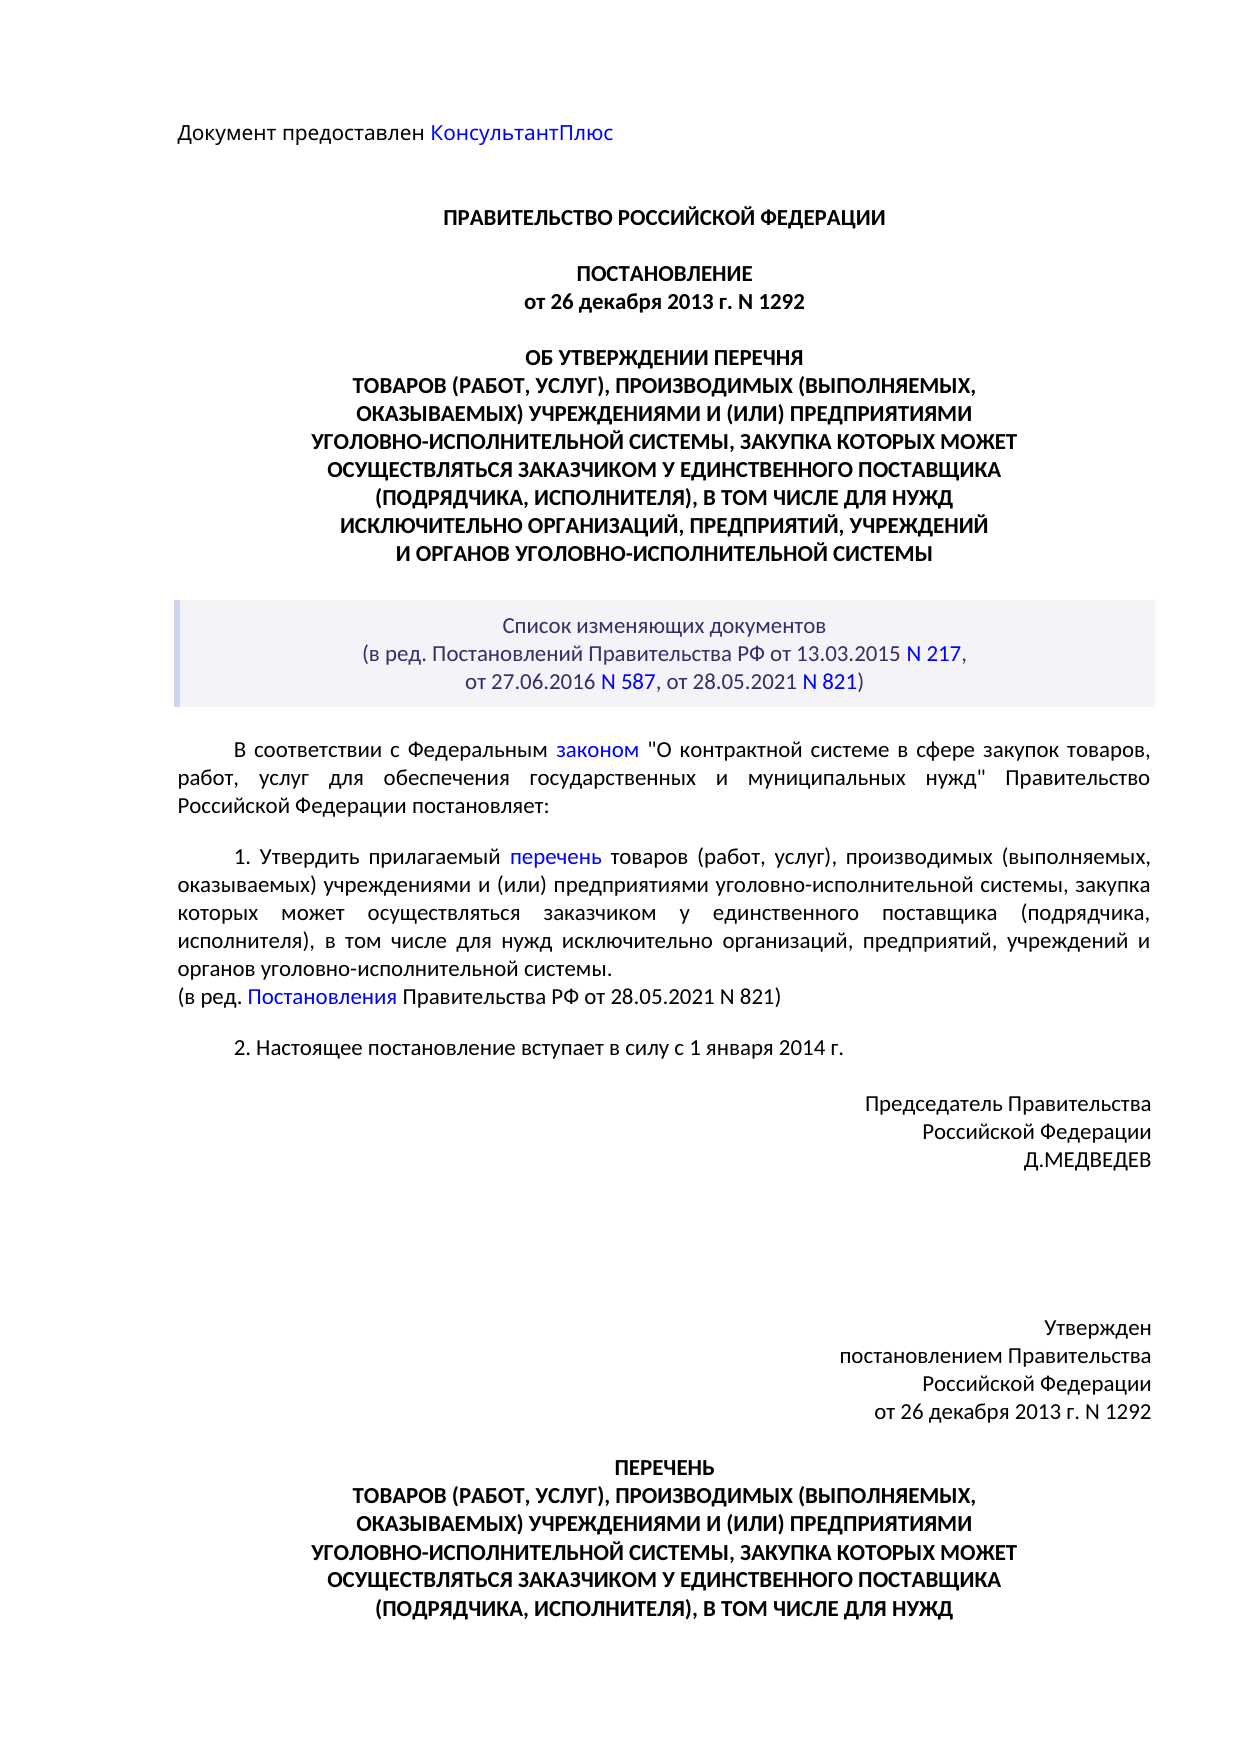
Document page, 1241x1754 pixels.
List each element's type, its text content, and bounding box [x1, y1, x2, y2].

title ТОВАРОВ (РАБОТ, УСЛУГ), ПРОИЗВОДИМЫХ (ВЫПОЛНЯЕМЫХ, [177, 371, 1152, 399]
text (в ред. Постановления Правительства РФ от 28.05.2021 N 821) [177, 982, 1152, 1010]
text 2. Настоящее постановление вступает в силу с 1 января 2014 г. [177, 1033, 1152, 1061]
title ТОВАРОВ (РАБОТ, УСЛУГ), ПРОИЗВОДИМЫХ (ВЫПОЛНЯЕМЫХ, [177, 1482, 1152, 1509]
title УГОЛОВНО-ИСПОЛНИТЕЛЬНОЙ СИСТЕМЫ, ЗАКУПКА КОТОРЫХ МОЖЕТ [177, 427, 1152, 455]
text Председатель Правительства [177, 1089, 1152, 1117]
title (ПОДРЯДЧИКА, ИСПОЛНИТЕЛЯ), В ТОМ ЧИСЛЕ ДЛЯ НУЖД [177, 483, 1152, 511]
title ОКАЗЫВАЕМЫХ) УЧРЕЖДЕНИЯМИ И (ИЛИ) ПРЕДПРИЯТИЯМИ [177, 399, 1152, 427]
title ОСУЩЕСТВЛЯТЬСЯ ЗАКАЗЧИКОМ У ЕДИНСТВЕННОГО ПОСТАВЩИКА [177, 1566, 1152, 1594]
title ОКАЗЫВАЕМЫХ) УЧРЕЖДЕНИЯМИ И (ИЛИ) ПРЕДПРИЯТИЯМИ [177, 1509, 1152, 1538]
title УГОЛОВНО-ИСПОЛНИТЕЛЬНОЙ СИСТЕМЫ, ЗАКУПКА КОТОРЫХ МОЖЕТ [177, 1538, 1152, 1566]
text Д.МЕДВЕДЕВ [177, 1145, 1152, 1173]
title ПОСТАНОВЛЕНИЕ [177, 259, 1152, 287]
text Российской Федерации [177, 1117, 1152, 1145]
title (ПОДРЯДЧИКА, ИСПОЛНИТЕЛЯ), В ТОМ ЧИСЛЕ ДЛЯ НУЖД [177, 1594, 1152, 1622]
text 1. Утвердить прилагаемый перечень товаров (работ, услуг), производимых (выполняемых, оказываемых) учреждениями и (или) предприятиями уголовно-исполнительной системы, закупка которых может осуществляться заказчиком у единственного поставщика (подрядчика, исполнителя), в том числе для нужд исключительно организаций, предприятий, учреждений и органов уголовно-исполнительной системы. [177, 842, 1152, 982]
title ПЕРЕЧЕНЬ [177, 1453, 1152, 1482]
text В соответствии с Федеральным законом "О контрактной системе в сфере закупок товаров, работ, услуг для обеспечения государственных и муниципальных нужд" Правительство Российской Федерации постановляет: [177, 735, 1152, 819]
title от 26 декабря 2013 г. N 1292 [177, 287, 1152, 315]
text Российской Федерации [177, 1369, 1152, 1397]
text от 26 декабря 2013 г. N 1292 [177, 1397, 1152, 1426]
text постановлением Правительства [177, 1341, 1152, 1369]
title ОСУЩЕСТВЛЯТЬСЯ ЗАКАЗЧИКОМ У ЕДИНСТВЕННОГО ПОСТАВЩИКА [177, 455, 1152, 483]
table_header Список изменяющих документов (в ред. Постановлений Правительства РФ от 13.03.2015 N 217, от 27.06.2016 N 587, от 28.05.2021 N 821) [180, 600, 1149, 707]
title Документ предоставлен КонсультантПлюс [177, 118, 1152, 175]
text Утвержден [177, 1313, 1152, 1341]
title ИСКЛЮЧИТЕЛЬНО ОРГАНИЗАЦИЙ, ПРЕДПРИЯТИЙ, УЧРЕЖДЕНИЙ [177, 511, 1152, 539]
title ОБ УТВЕРЖДЕНИИ ПЕРЕЧНЯ [177, 343, 1152, 371]
title И ОРГАНОВ УГОЛОВНО-ИСПОЛНИТЕЛЬНОЙ СИСТЕМЫ [177, 539, 1152, 567]
title ПРАВИТЕЛЬСТВО РОССИЙСКОЙ ФЕДЕРАЦИИ [177, 203, 1152, 231]
